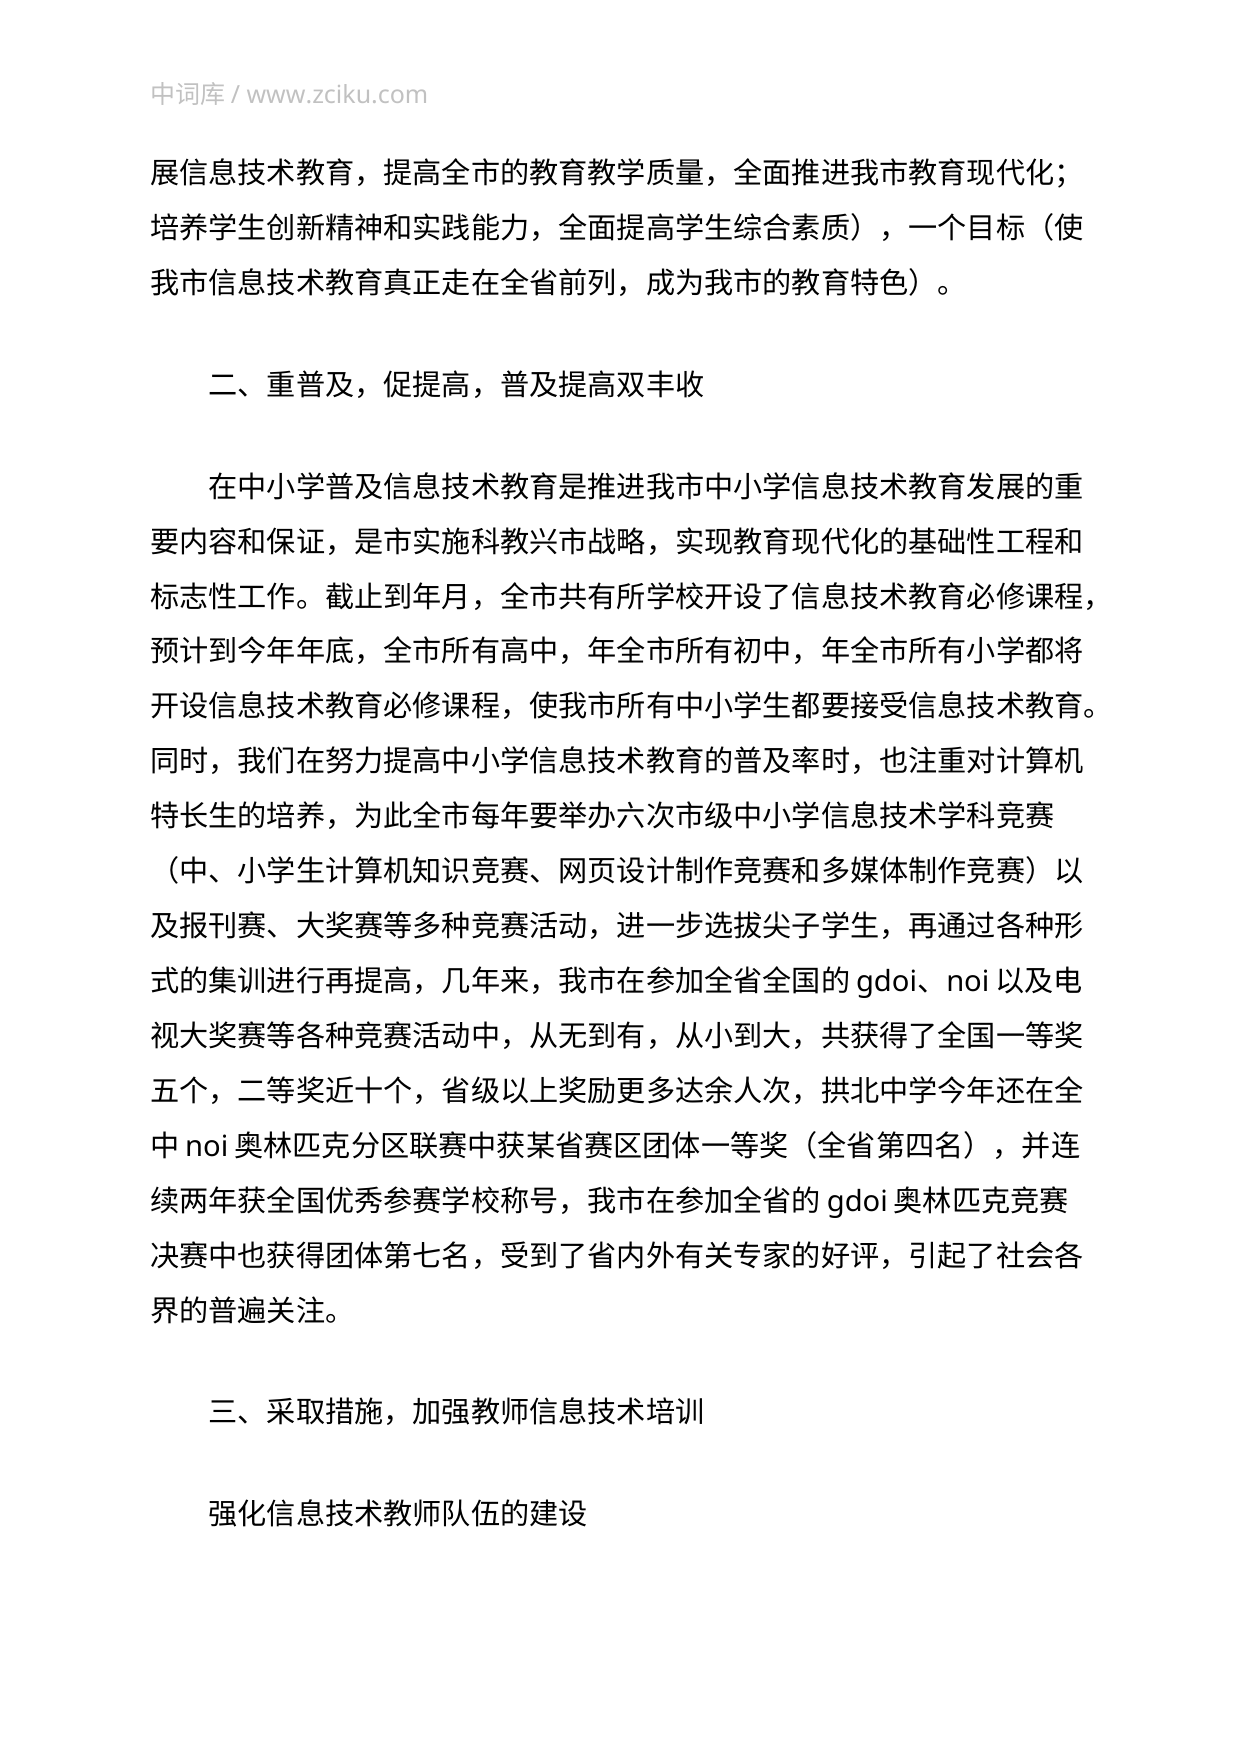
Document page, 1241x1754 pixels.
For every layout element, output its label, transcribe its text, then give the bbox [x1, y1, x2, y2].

text 在中小学普及信息技术教育是推进我市中小学信息技术教育发展的重要内容和保证，是市实施科教兴市战略，实现教育现代化的基础性工程和标志性工作。截止到年月，全市共有所学校开设了信息技术教育必修课程，预计到今年年底，全市所有高中，年全市所有初中，年全市所有小学都将开设信息技术教育必修课程，使我市所有中小学生都要接受信息技术教育。同时，我们在努力提高中小学信息技术教育的普及率时，也注重对计算机特长生的培养，为此全市每年要举办六次市级中小学信息技术学科竞赛（中、小学生计算机知识竞赛、网页设计制作竞赛和多媒体制作竞赛）以及报刊赛、大奖赛等多种竞赛活动，进一步选拔尖子学生，再通过各种形式的集训进行再提高，几年来，我市在参加全省全国的gdoi、noi以及电视大奖赛等各种竞赛活动中，从无到有，从小到大，共获得了全国一等奖五个，二等奖近十个，省级以上奖励更多达余人次，拱北中学今年还在全中noi奥林匹克分区联赛中获某省赛区团体一等奖（全省第四名），并连续两年获全国优秀参赛学校称号，我市在参加全省的gdoi奥林匹克竞赛决赛中也获得团体第七名，受到了省内外有关专家的好评，引起了社会各界的普遍关注。 [150, 463, 1090, 1329]
text 二、重普及，促提高，普及提高双丰收 [150, 362, 1090, 404]
text 三、采取措施，加强教师信息技术培训 [150, 1389, 1090, 1431]
text 强化信息技术教师队伍的建设 [150, 1491, 1090, 1533]
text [150, 150, 1090, 302]
